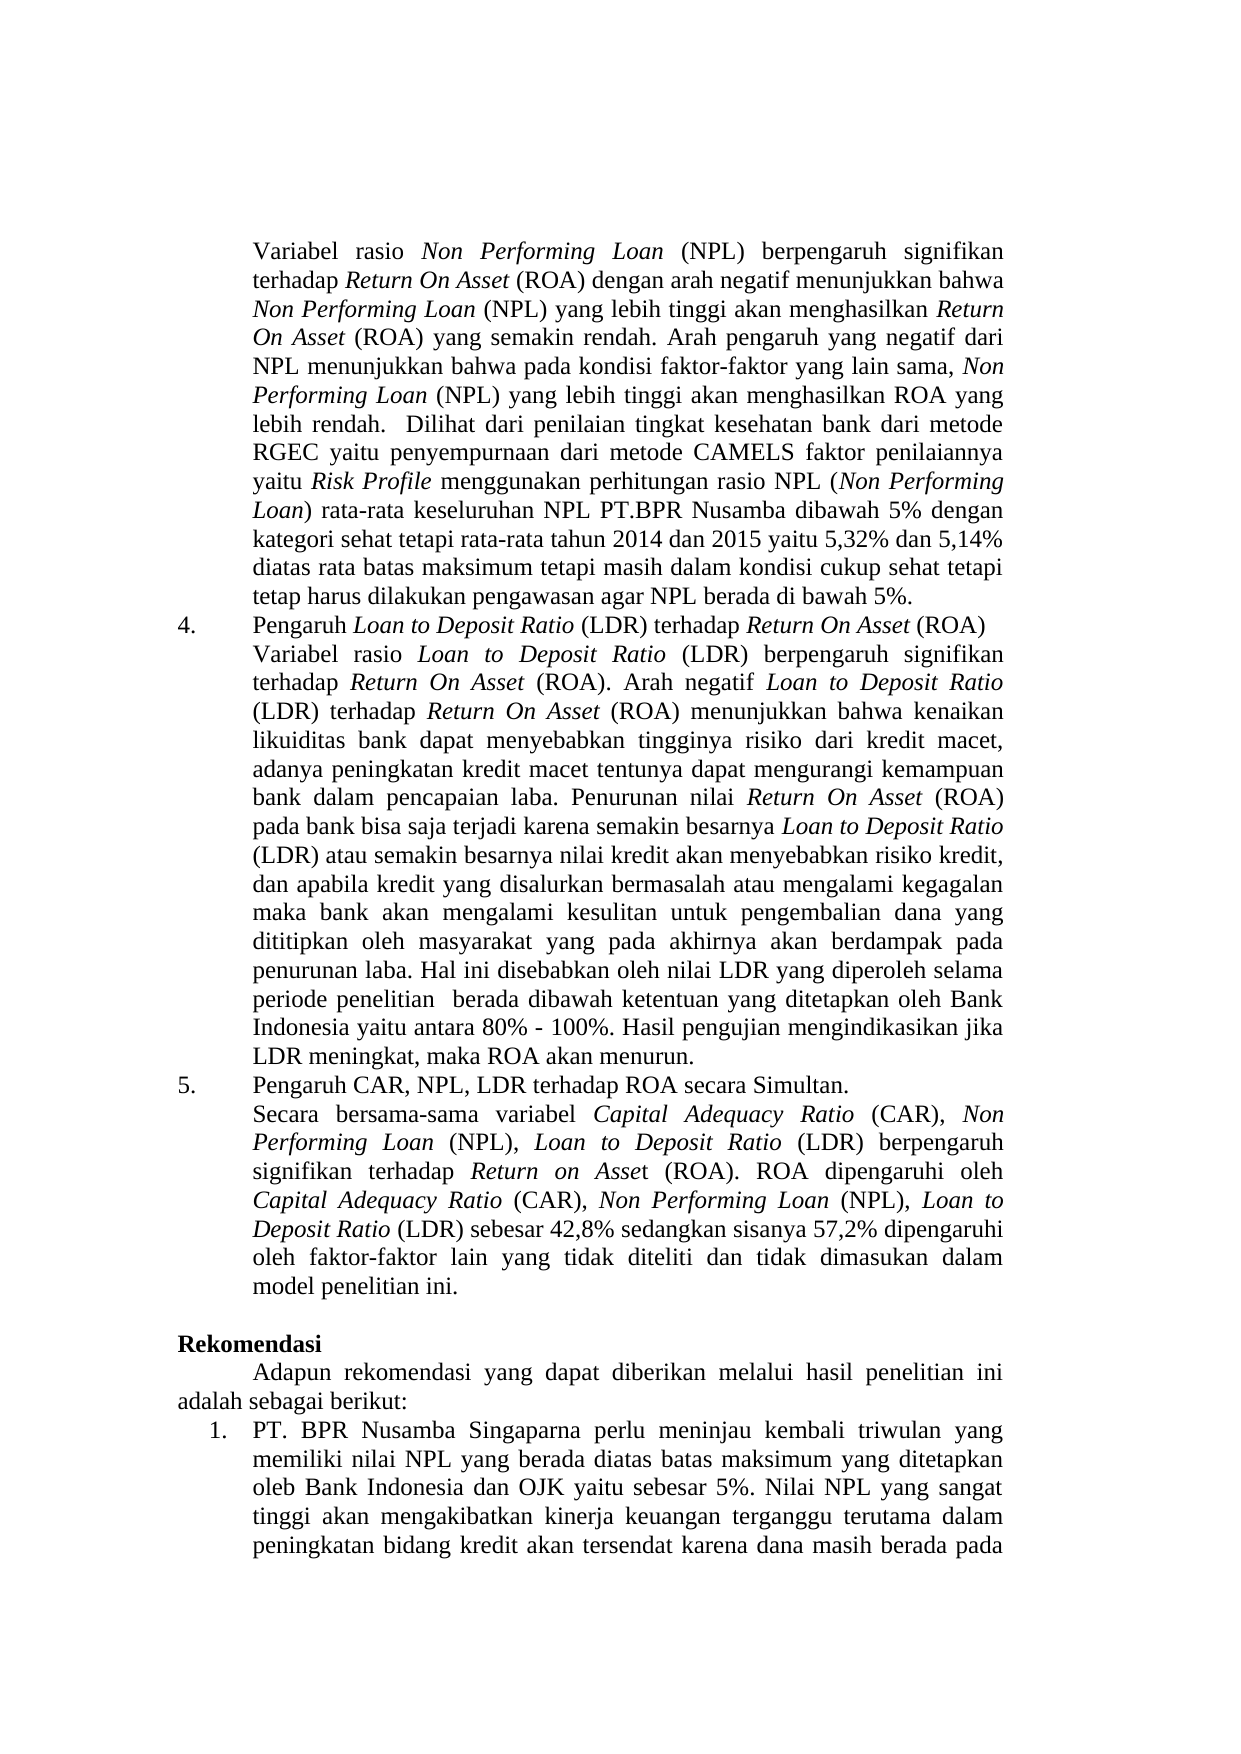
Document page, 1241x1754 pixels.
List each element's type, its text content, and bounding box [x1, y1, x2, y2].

text Rekomendasi [177, 1329, 1004, 1357]
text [208, 1415, 1004, 1559]
text 4. Pengaruh Loan to Deposit Ratio (LDR) terhadap Return On Asset (ROA) [177, 610, 1004, 639]
text Variabel rasio Loan to Deposit Ratio (LDR) berpengaruh signifikan terhadap Return On Asset (ROA). Arah negatif Loan to Deposit Ratio (LDR) terhadap Return On Asset (ROA) menunjukkan bahwa kenaikan likuiditas bank dapat menyebabkan tingginya risiko dari kredit macet, adanya peningkatan kredit macet tentunya dapat mengurangi kemampuan bank dalam pencapaian laba. Penurunan nilai Return On Asset (ROA) pada bank bisa saja terjadi karena semakin besarnya Loan to Deposit Ratio (LDR) atau semakin besarnya nilai kredit akan menyebabkan risiko kredit, dan apabila kredit yang disalurkan bermasalah atau mengalami kegagalan maka bank akan mengalami kesulitan untuk pengembalian dana yang dititipkan oleh masyarakat yang pada akhirnya akan berdampak pada penurunan laba. Hal ini disebabkan oleh nilai LDR yang diperoleh selama periode penelitian berada dibawah ketentuan yang ditetapkan oleh Bank Indonesia yaitu antara 80% - 100%. Hasil pengujian mengindikasikan jika LDR meningkat, maka ROA akan menurun. [252, 639, 1004, 1070]
text Adapun rekomendasi yang dapat diberikan melalui hasil penelitian ini adalah sebagai berikut: [177, 1357, 1004, 1415]
text 5. Pengaruh CAR, NPL, LDR terhadap ROA secara Simultan. [177, 1070, 1004, 1099]
text Secara bersama-sama variabel Capital Adequacy Ratio (CAR), Non Performing Loan (NPL), Loan to Deposit Ratio () berpengaruh signifikan terhadap Return on Asset (ROA). ROA dipengaruhi oleh Capital Adequacy Ratio (CAR), Non Performing Loan (NPL), Loan to Deposit Ratio () sebesar 42,8% sedangkan sisanya 57,2% dipengaruhi oleh faktor-faktor lain yang tidak diteliti dan tidak dimasukan dalam model penelitian ini. [177, 1099, 1004, 1300]
text Variabel rasio Non Performing Loan (NPL) berpengaruh signifikan terhadap Return On Asset (ROA) dengan arah negatif menunjukkan bahwa Non Performing Loan (NPL) yang lebih tinggi akan menghasilkan Return On Asset (ROA) yang semakin rendah. Arah pengaruh yang negatif dari NPL menunjukkan bahwa pada kondisi faktor-faktor yang lain sama, Non Performing Loan (NPL) yang lebih tinggi akan menghasilkan ROA yang lebih rendah. Dilihat dari penilaian tingkat kesehatan bank dari metode RGEC yaitu penyempurnaan dari metode CAMELS faktor penilaiannya yaitu Risk Profile menggunakan perhitungan rasio NPL (Non Performing Loan) rata-rata keseluruhan NPL PT.BPR Nusamba dibawah 5% dengan kategori sehat tetapi rata-rata tahun 2014 dan 2015 yaitu 5,32% dan 5,14% diatas rata batas maksimum tetapi masih dalam kondisi cukup sehat tetapi tetap harus dilakukan pengawasan agar NPL berada di bawah 5%. [252, 236, 1004, 610]
